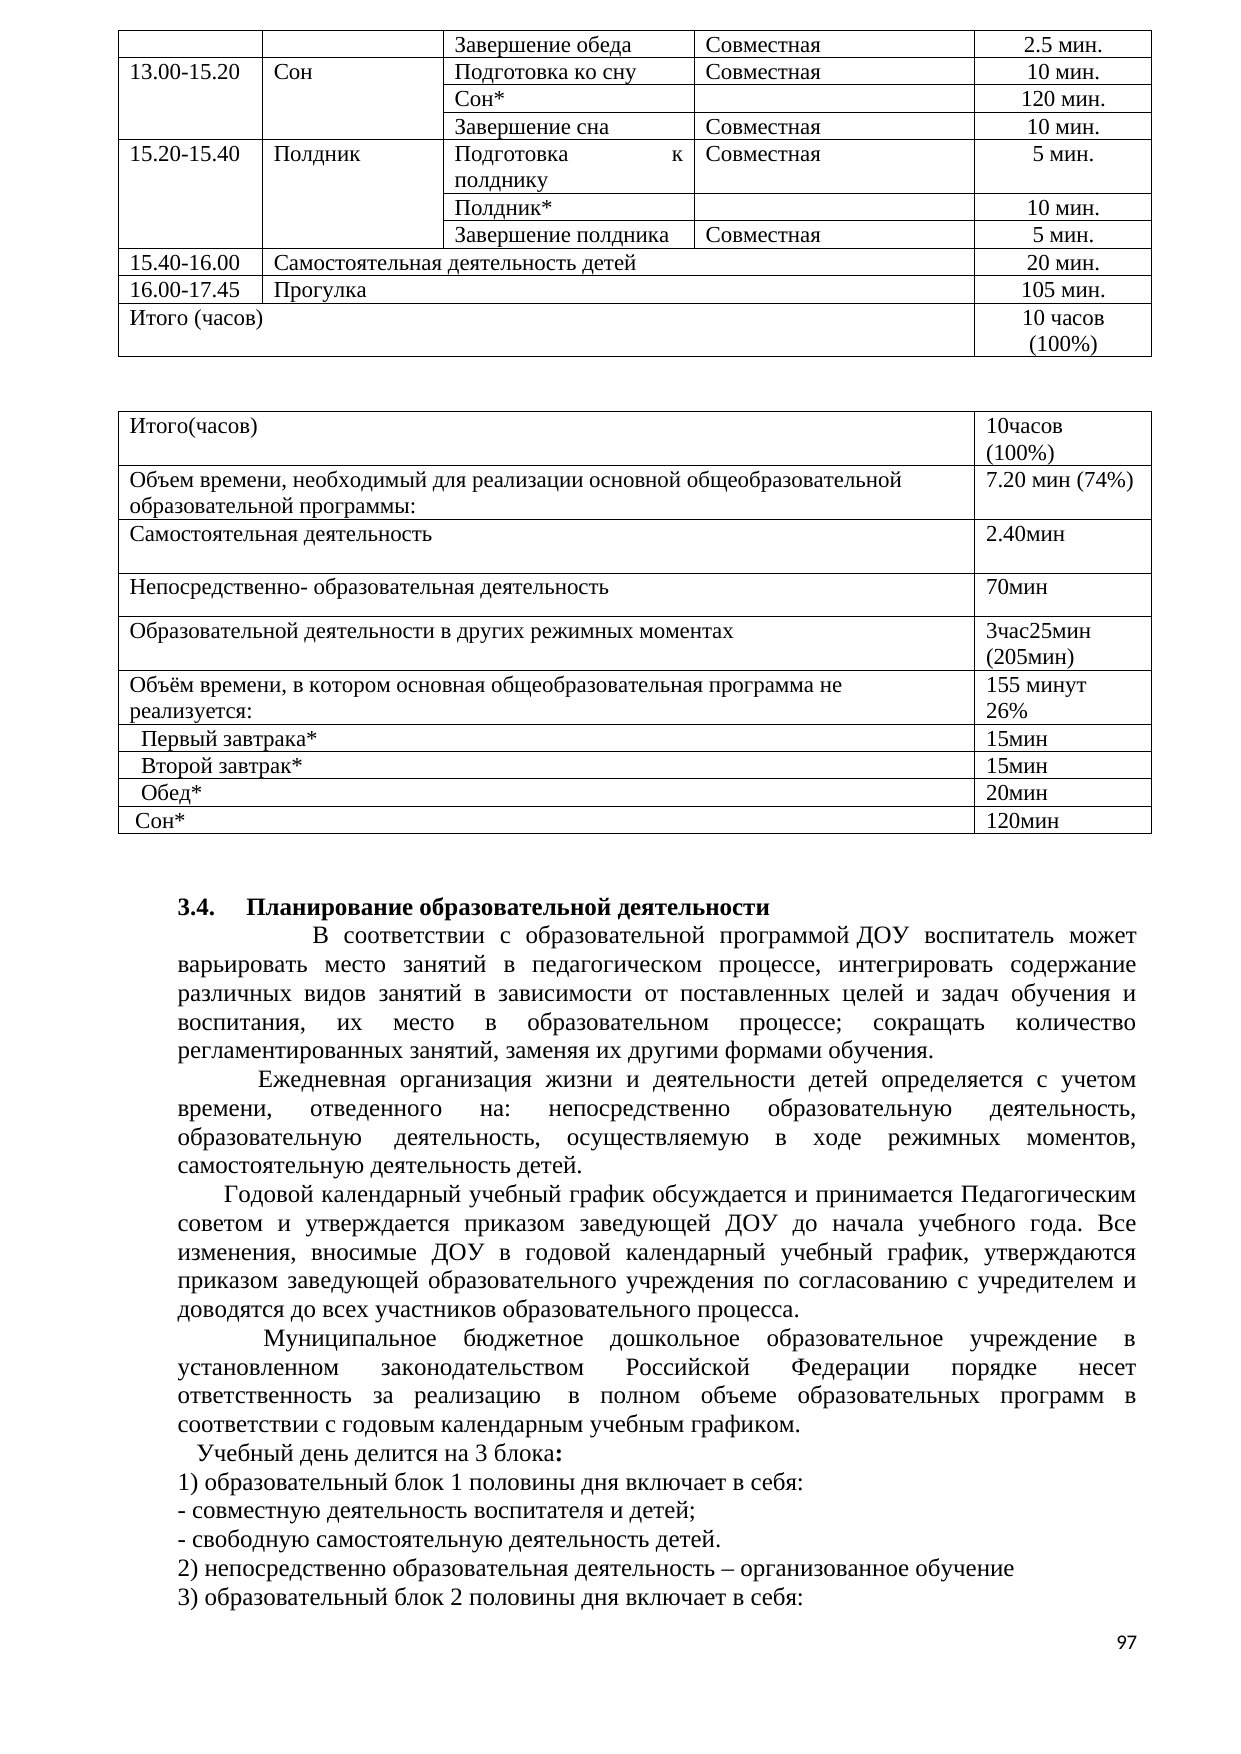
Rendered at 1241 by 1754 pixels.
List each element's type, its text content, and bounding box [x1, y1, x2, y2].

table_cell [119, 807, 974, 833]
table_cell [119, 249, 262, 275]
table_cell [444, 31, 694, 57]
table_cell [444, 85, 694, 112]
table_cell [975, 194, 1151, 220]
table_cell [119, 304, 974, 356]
text Годовой календарный учебный график обсуждается и принимается Педагогическим советом и утверждается приказом заведующей ДОУ до начала учебного года. Все изменения, вносимые ДОУ в годовой календарный учебный график, утверждаются приказом заведующей образовательного учреждения по согласованию с учредителем и доводятся до всех участников образовательного процесса. [177, 1179, 1137, 1323]
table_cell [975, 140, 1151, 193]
text Ежедневная организация жизни и деятельности детей определяется с учетом времени, отведенного на: непосредственно образовательную деятельность, образовательную деятельность, осуществляемую в ходе режимных моментов, самостоятельную деятельность детей. [177, 1064, 1137, 1179]
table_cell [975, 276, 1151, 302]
text 3.4. Планирование образовательной деятельности [177, 892, 1137, 920]
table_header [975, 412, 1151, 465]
text 3) образовательный блок 2 половины дня включает в себя: [177, 1582, 1137, 1610]
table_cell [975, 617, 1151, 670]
text 2) непосредственно образовательная деятельность – организованное обучение [177, 1553, 1137, 1582]
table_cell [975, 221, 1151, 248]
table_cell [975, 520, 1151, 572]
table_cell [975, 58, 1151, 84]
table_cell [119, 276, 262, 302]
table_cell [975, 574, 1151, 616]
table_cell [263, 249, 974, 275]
text Учебный день делится на 3 блока: [177, 1438, 1137, 1467]
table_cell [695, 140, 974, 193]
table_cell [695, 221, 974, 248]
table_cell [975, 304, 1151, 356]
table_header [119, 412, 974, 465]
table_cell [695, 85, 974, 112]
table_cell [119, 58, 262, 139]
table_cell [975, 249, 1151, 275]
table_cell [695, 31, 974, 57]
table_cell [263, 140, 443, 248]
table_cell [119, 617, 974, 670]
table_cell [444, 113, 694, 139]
text Муниципальное бюджетное дошкольное образовательное учреждение в установленном законодательством Российской Федерации порядке несет ответственность за реализацию в полном объеме образовательных программ в соответствии с годовым календарным учебным графиком. [177, 1323, 1137, 1438]
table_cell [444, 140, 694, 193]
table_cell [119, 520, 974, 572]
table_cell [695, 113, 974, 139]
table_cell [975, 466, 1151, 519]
text - совместную деятельность воспитателя и детей; [177, 1495, 1137, 1524]
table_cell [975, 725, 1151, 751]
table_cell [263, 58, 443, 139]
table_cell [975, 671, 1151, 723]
text В соответствии с образовательной программой ДОУ воспитатель может варьировать место занятий в педагогическом процессе, интегрировать содержание различных видов занятий в зависимости от поставленных целей и задач обучения и воспитания, их место в образовательном процессе; сокращать количество регламентированных занятий, заменяя их другими формами обучения. [177, 920, 1137, 1064]
text 1) образовательный блок 1 половины дня включает в себя: [177, 1467, 1137, 1495]
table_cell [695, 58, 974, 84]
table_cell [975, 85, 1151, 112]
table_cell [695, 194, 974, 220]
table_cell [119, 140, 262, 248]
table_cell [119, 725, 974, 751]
text - свободную самостоятельную деятельность детей. [177, 1524, 1137, 1553]
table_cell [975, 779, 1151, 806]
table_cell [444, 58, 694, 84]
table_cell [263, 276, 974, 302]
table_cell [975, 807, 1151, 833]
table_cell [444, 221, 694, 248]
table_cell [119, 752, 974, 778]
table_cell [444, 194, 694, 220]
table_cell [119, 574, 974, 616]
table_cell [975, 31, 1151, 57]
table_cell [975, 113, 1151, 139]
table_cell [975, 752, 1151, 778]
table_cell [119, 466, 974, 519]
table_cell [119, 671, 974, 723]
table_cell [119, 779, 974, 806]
